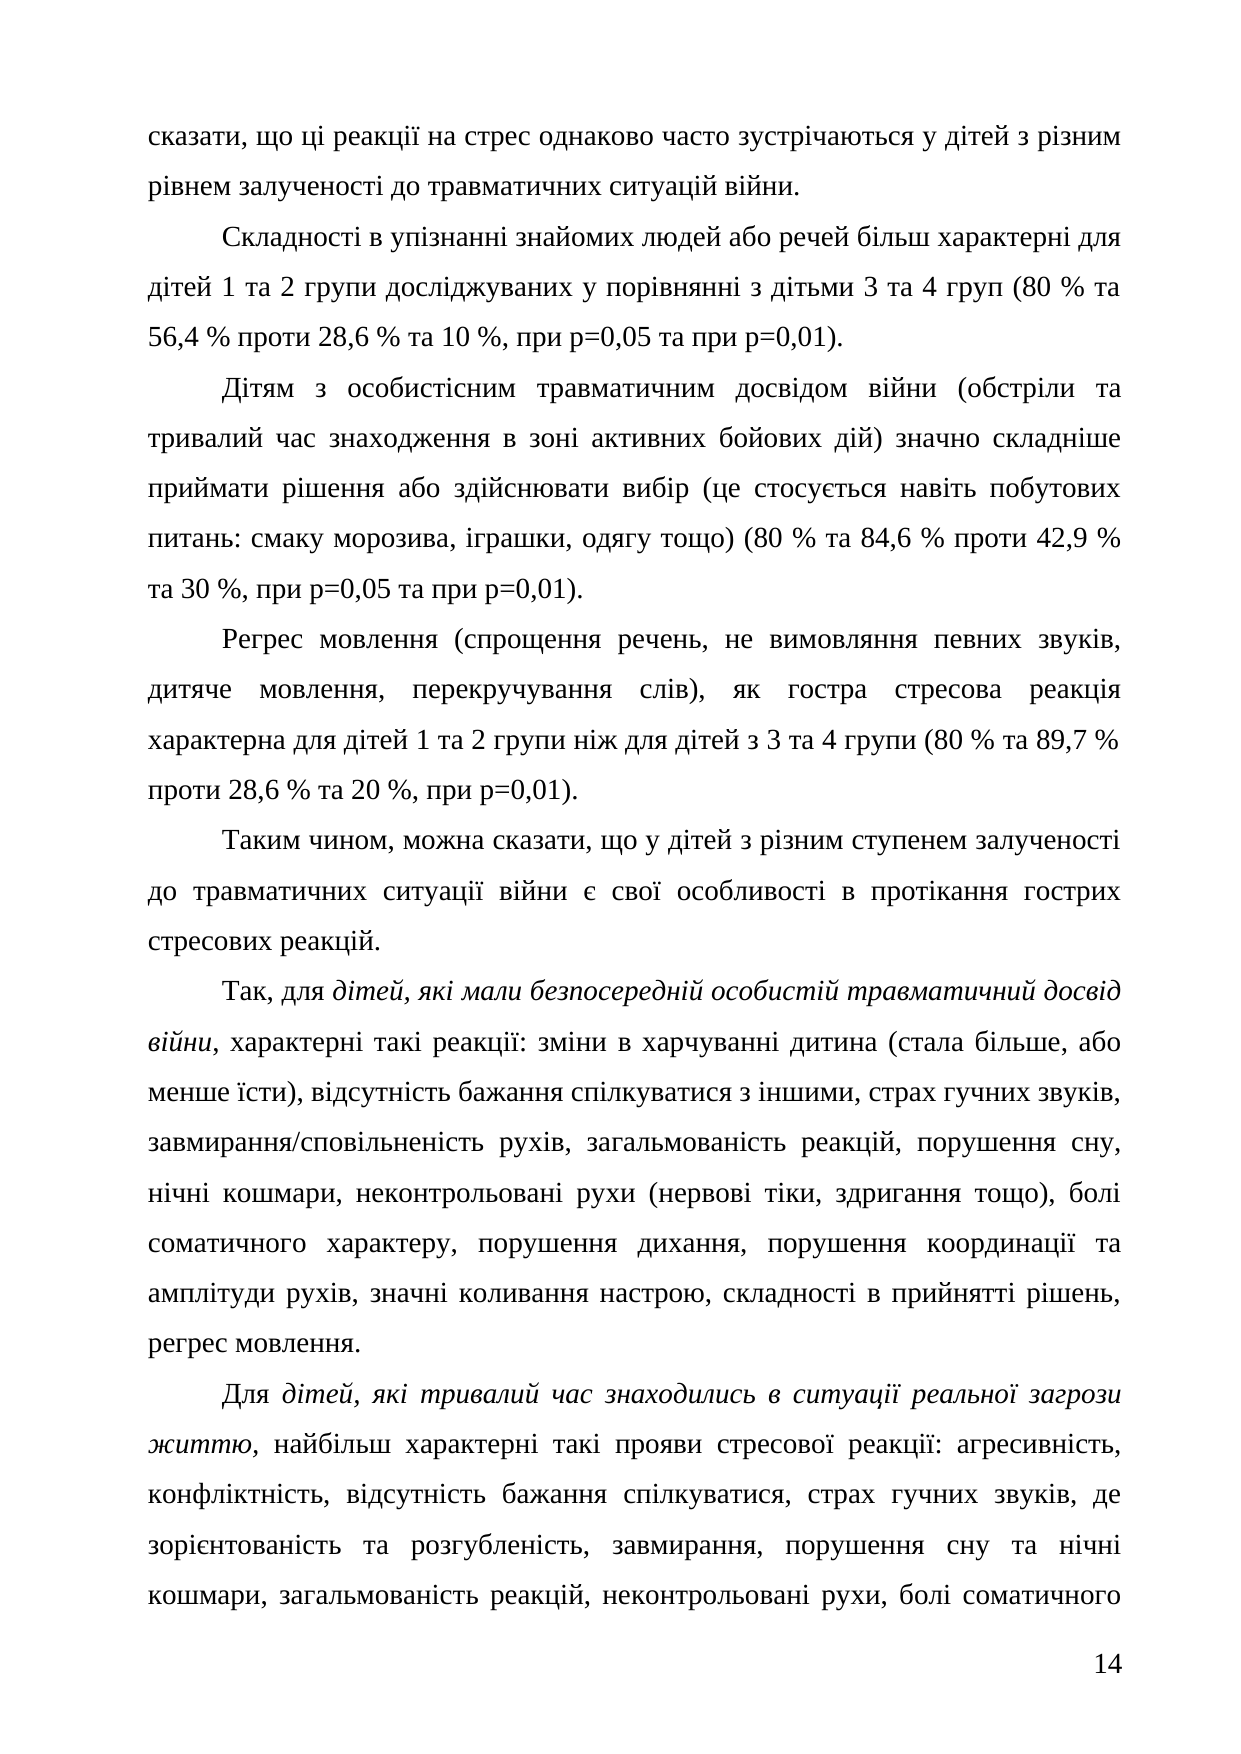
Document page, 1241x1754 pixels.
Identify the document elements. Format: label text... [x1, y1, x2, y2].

text Дітям з особистісним травматичним досвідом війни (обстріли та тривалий час знаходження в зоні активних бойових дій) значно складніше приймати рішення або здійснювати вибір (це стосується навіть побутових питань: смаку морозива, іграшки, одягу тощо) (80 % та 84,6 % проти 42,9 % та 30 %, при р=0,05 та при р=0,01). [148, 370, 1122, 604]
text Таким чином, можна сказати, що у дітей з різним ступенем залученості до травматичних ситуації війни є свої особливості в протікання гострих стресових реакцій. [148, 822, 1122, 957]
text Так, для дітей, які мали безпосередній особистій травматичний досвід війни, характерні такі реакції: зміни в харчуванні дитина (стала більше, або менше їсти), відсутність бажання спілкуватися з іншими, страх гучних звуків, завмирання/сповільненість рухів, загальмованість реакцій, порушення сну, нічні кошмари, неконтрольовані рухи (нервові тіки, здригання тощо), болі соматичного характеру, порушення дихання, порушення координації та амплітуди рухів, значні коливання настрою, складності в прийнятті рішень, регрес мовлення. [148, 973, 1122, 1359]
text Регрес мовлення (спрощення речень, не вимовляння певних звуків, дитяче мовлення, перекручування слів), як гостра стресова реакція характерна для дітей 1 та 2 групи ніж для дітей з 3 та 4 групи (80 % та 89,7 % проти 28,6 % та 20 %, при р=0,01). [148, 621, 1122, 806]
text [148, 118, 1122, 202]
text Складності в упізнанні знайомих людей або речей більш характерні для дітей 1 та 2 групи досліджуваних у порівнянні з дітьми 3 та 4 груп (80 % та 56,4 % проти 28,6 % та 10 %, при р=0,05 та при р=0,01). [148, 219, 1122, 353]
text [148, 1376, 1122, 1611]
